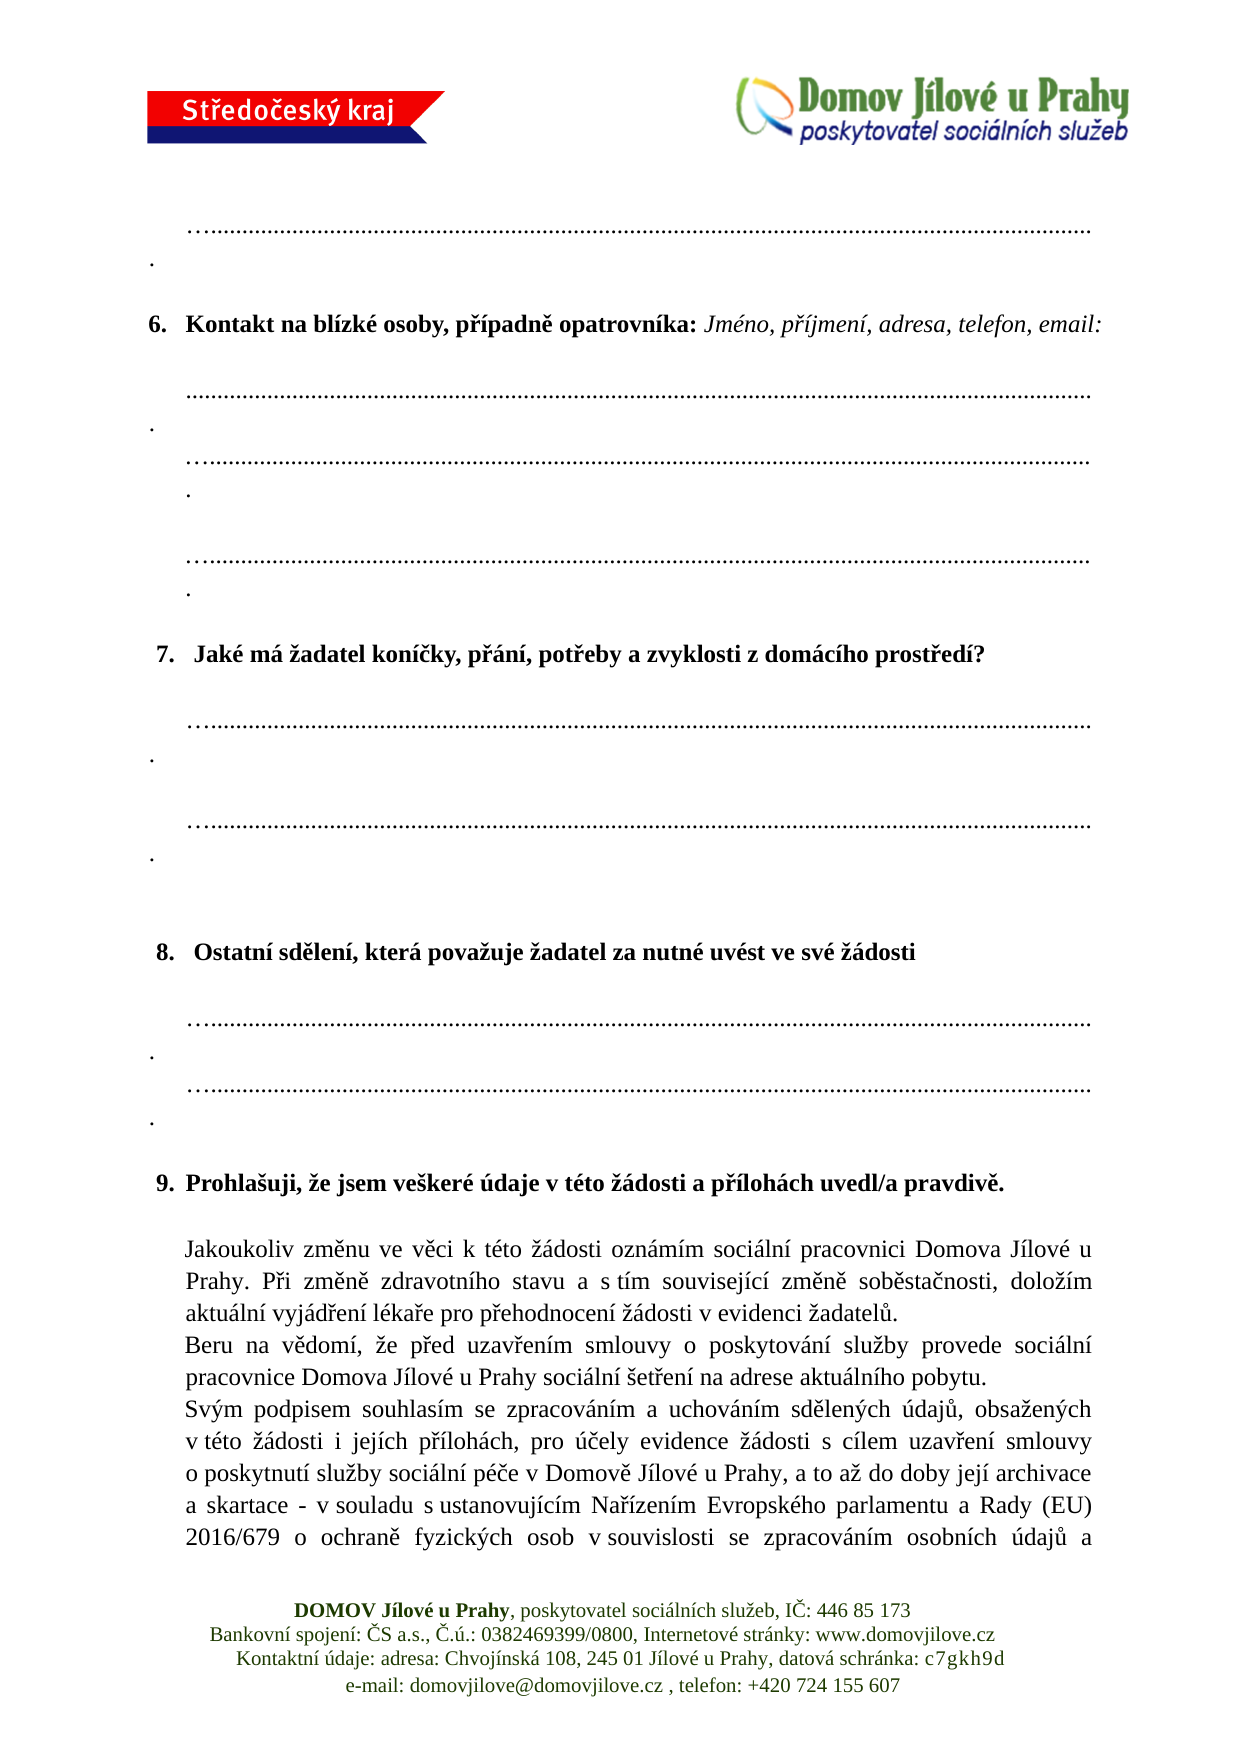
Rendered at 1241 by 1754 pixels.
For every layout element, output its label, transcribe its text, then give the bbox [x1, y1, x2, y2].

list Prohlašuji, že jsem veškeré údaje v této žádosti a přílohách uvedl/a pravdivě. [156, 1168, 1093, 1197]
text .................................................................................................................................................. [148, 375, 1093, 437]
picture [147, 76, 1129, 145]
text ….............................................................................................................................................. [148, 210, 1093, 272]
text Beru na vědomí, že před uzavřením smlouvy o poskytování služby provede sociální pracovnice Domova Jílové u Prahy sociální šetření na adrese aktuálního pobytu. [184, 1330, 1093, 1391]
text ….............................................................................................................................................. [184, 541, 1093, 602]
text ….............................................................................................................................................. [148, 805, 1093, 866]
text ….............................................................................................................................................. [148, 706, 1093, 767]
text ….............................................................................................................................................. [148, 1003, 1093, 1064]
list Kontakt na blízké osoby, případně opatrovníka: Jméno, příjmení, adresa, telefon, email: [148, 309, 1116, 338]
text ….............................................................................................................................................. [148, 1069, 1093, 1131]
text Jakoukoliv změnu ve věci k této žádosti oznámím sociální pracovnici Domova Jílové u Prahy. Při změně zdravotního stavu a s tím související změně soběstačnosti, doložím aktuální vyjádření lékaře pro přehodnocení žádosti v evidenci žadatelů. [184, 1234, 1093, 1326]
list Jaké má žadatel koníčky, přání, potřeby a zvyklosti z domácího prostředí? [156, 639, 1093, 668]
text ….............................................................................................................................................. [184, 441, 1093, 503]
list Ostatní sdělení, která považuje žadatel za nutné uvést ve své žádosti [156, 937, 1093, 966]
